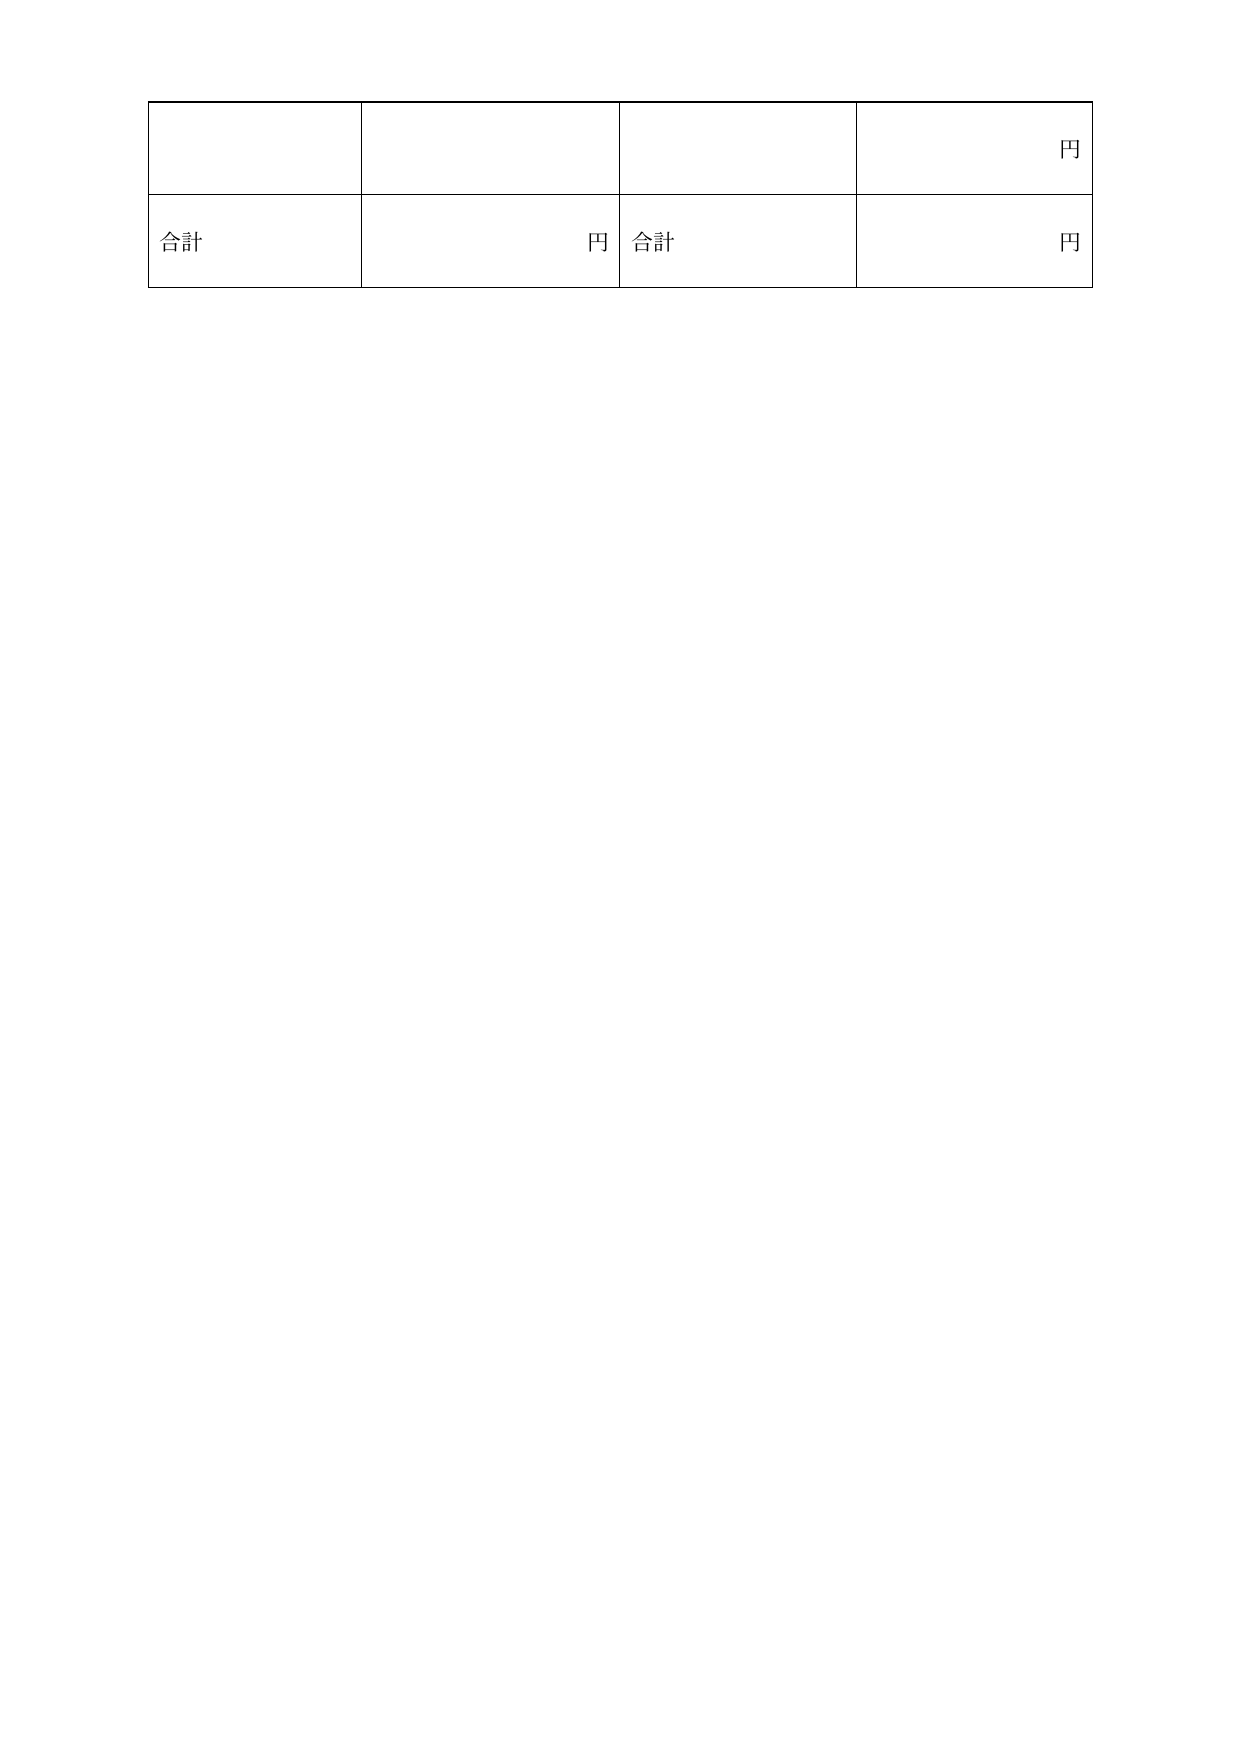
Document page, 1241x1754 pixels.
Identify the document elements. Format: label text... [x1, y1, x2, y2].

table_cell [149, 103, 361, 194]
table_cell 合計 [149, 195, 361, 287]
table_cell 円 [857, 103, 1092, 194]
table_cell 円 [857, 195, 1092, 287]
table_cell [620, 103, 856, 194]
table_cell [362, 103, 619, 194]
table_cell 合計 [620, 195, 856, 287]
table_cell 円 [362, 195, 619, 287]
